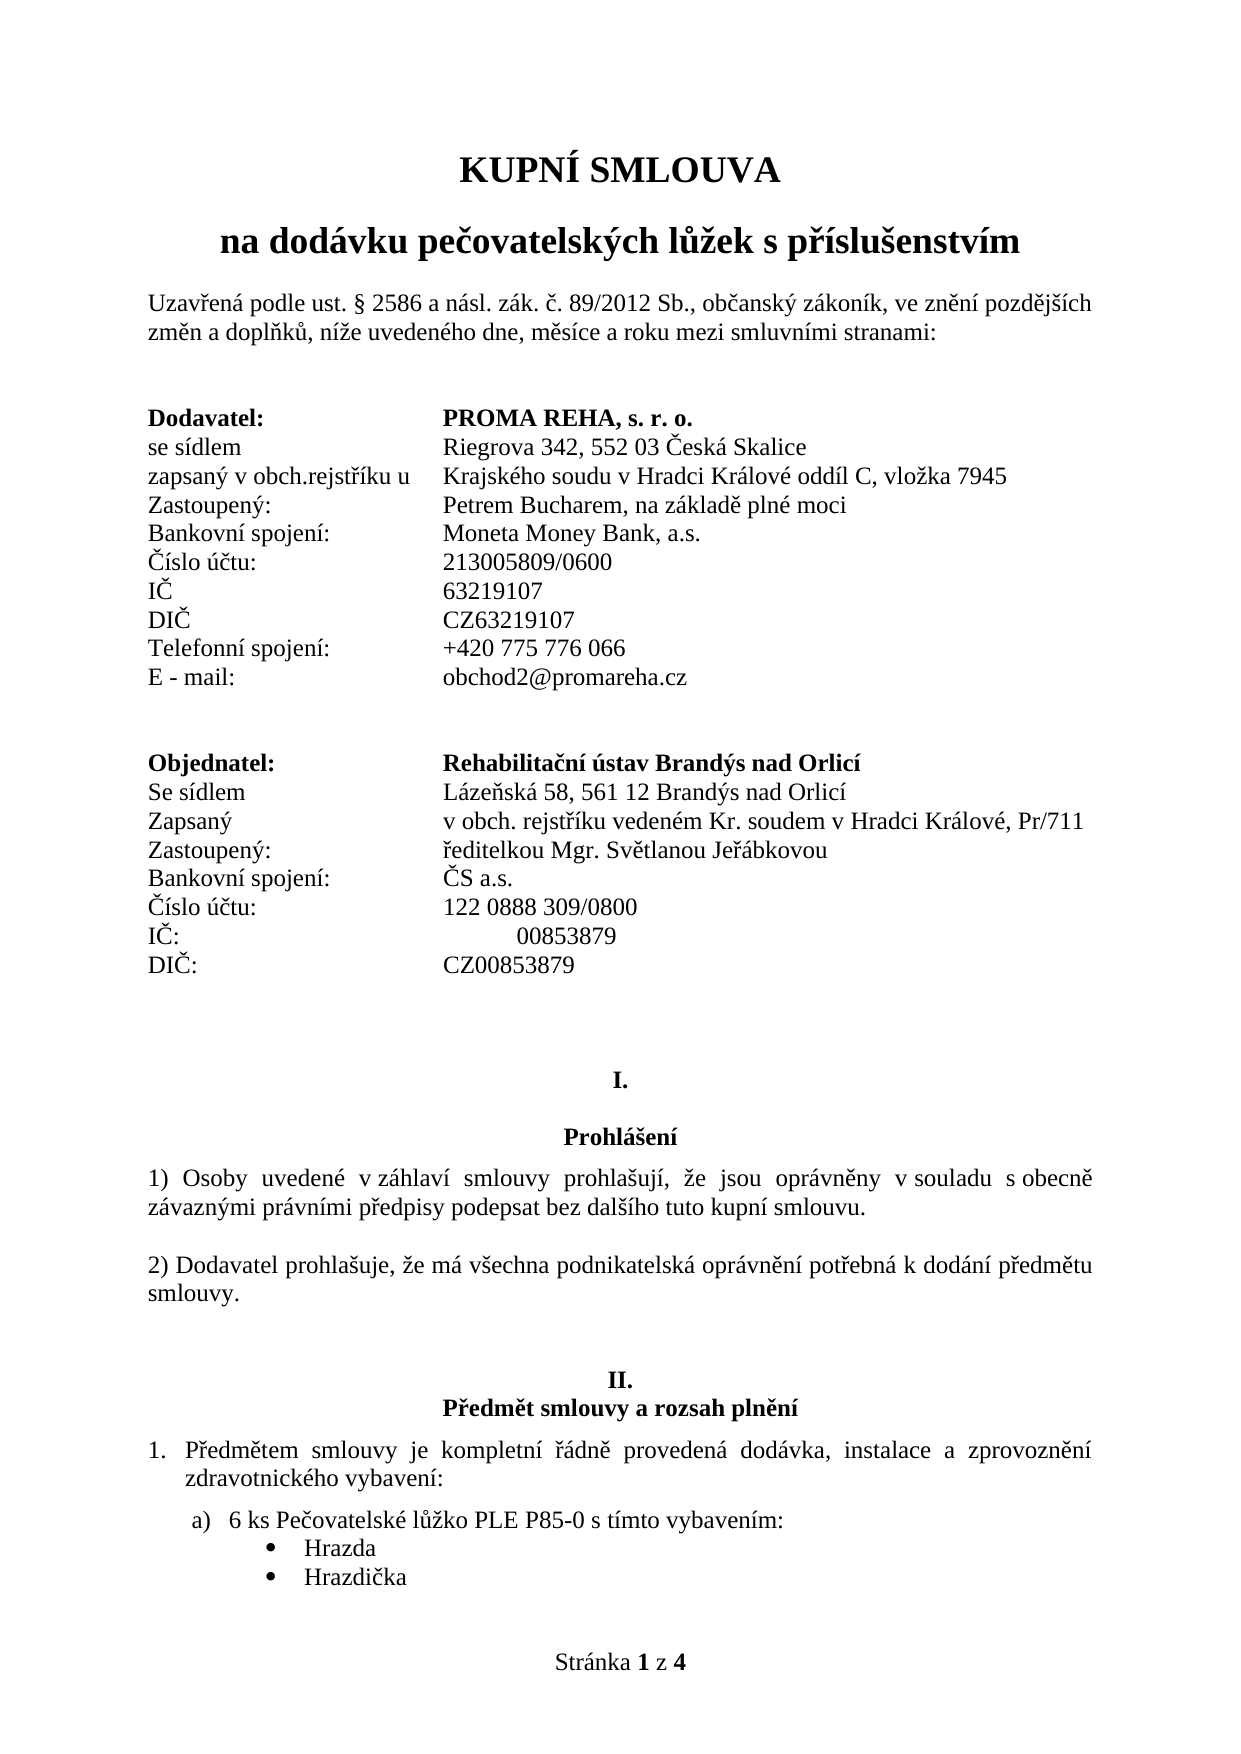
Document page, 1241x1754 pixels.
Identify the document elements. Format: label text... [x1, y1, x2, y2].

text se sídlem Riegrova 342, 552 03 Česká Skalice [148, 432, 1093, 461]
text Prohlášení [148, 1122, 1093, 1151]
list Hrazdička [266, 1562, 1093, 1591]
text Zastoupený: ředitelkou Mgr. Světlanou Jeřábkovou [148, 835, 1093, 863]
text Bankovní spojení: ČS a.s. [148, 863, 1093, 892]
text I. [148, 1065, 1093, 1093]
list 6 ks Pečovatelské lůžko PLE P85-0 s tímto vybavením: [191, 1505, 1093, 1533]
text Zapsaný v obch. rejstříku vedeném Kr. soudem v Hradci Králové, Pr/711 [148, 806, 1093, 835]
text Zastoupený: Petrem Bucharem, na základě plné moci [148, 490, 1093, 518]
list Předmětem smlouvy je kompletní řádně provedená dodávka, instalace a zprovoznění zdravotnického vybavení: [148, 1435, 1093, 1492]
text E - mail: obchod2@promareha.cz [148, 662, 1093, 691]
text Se sídlem Lázeňská 58, 561 12 Brandýs nad Orlicí [148, 777, 1093, 806]
text Číslo účtu: 122 0888 309/0800 [148, 892, 1093, 921]
text na dodávku pečovatelských lůžek s příslušenstvím [148, 218, 1093, 261]
text Dodavatel: PROMA REHA, s. r. o. [148, 403, 1093, 432]
text IČ: 00853879 [148, 921, 1093, 950]
text Uzavřená podle ust. § násl. zák. č. 89/2012 Sb., občanský zákoník, ve znění pozdějších změn a doplňků, níže uvedeného dne, měsíce a roku mezi smluvními stranami: [148, 288, 1093, 346]
text Objednatel: Rehabilitační ústav Brandýs nad Orlicí [148, 748, 1093, 777]
text IČ 63219107 [148, 576, 1093, 605]
text zapsaný v obch.rejstříku u Krajského soudu v Hradci Králové oddíl C, vložka 7945 [148, 461, 1093, 490]
text KUPNÍ SMLOUVA [148, 148, 1093, 191]
text DIČ: CZ00853879 [148, 950, 1093, 978]
text DIČ CZ63219107 [148, 605, 1093, 633]
text Bankovní spojení: Moneta Money Bank, a.s. [148, 518, 1093, 547]
text Telefonní spojení: +420 775 776 066 [148, 633, 1093, 662]
text Předmět smlouvy a rozsah plnění [148, 1393, 1093, 1422]
text 2) Dodavatel prohlašuje, že má všechna podnikatelská oprávnění potřebná k dodání předmětu smlouvy. [148, 1250, 1093, 1307]
text 1) Osoby uvedené v záhlaví smlouvy prohlašují, že jsou oprávněny v souladu s obecně závaznými právními předpisy podepsat bez dalšího tuto kupní smlouvu. [148, 1163, 1093, 1221]
text II. [148, 1365, 1093, 1393]
text Číslo účtu: 213005809/0600 [148, 547, 1093, 576]
list Hrazda [266, 1533, 1093, 1562]
